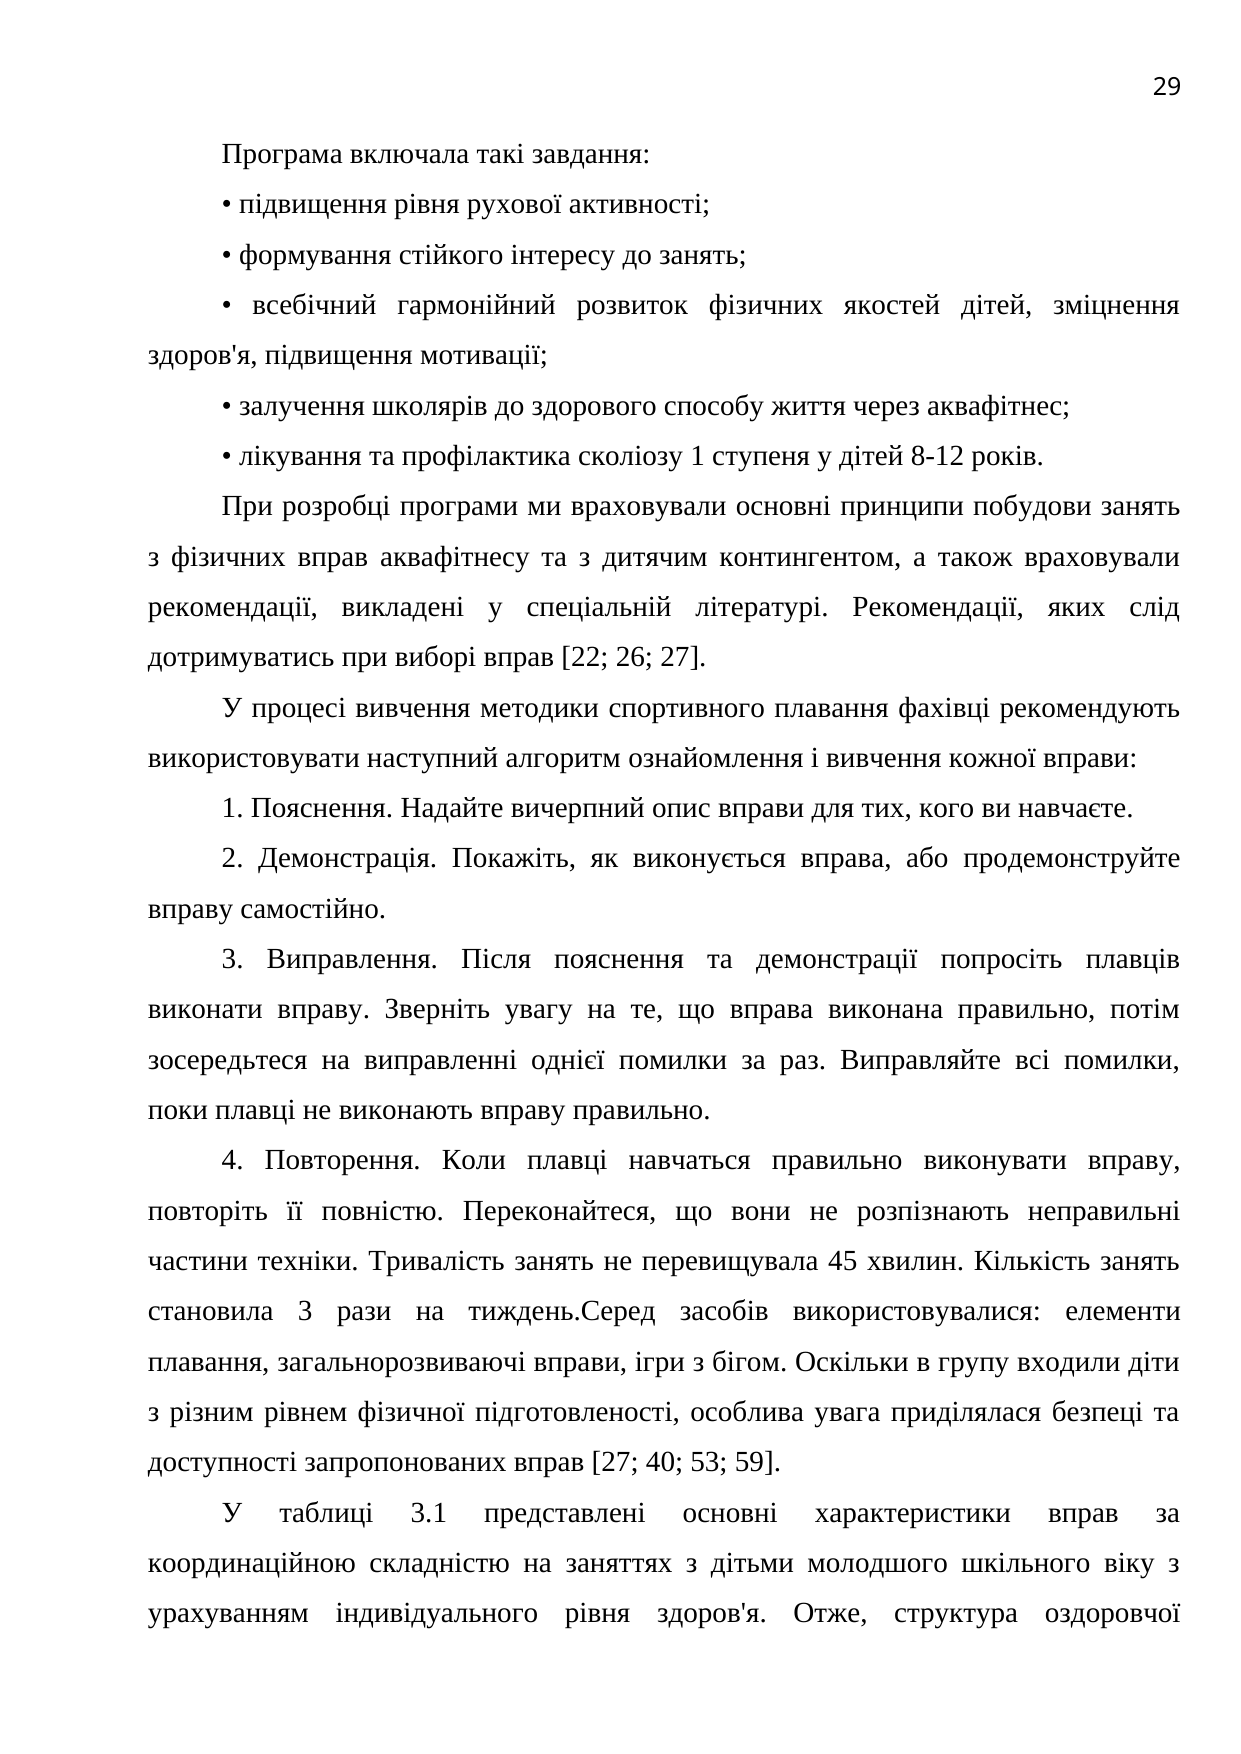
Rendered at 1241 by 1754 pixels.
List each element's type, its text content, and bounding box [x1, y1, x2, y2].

text 3. Виправлення. Після пояснення та демонстрації попросіть плавців виконати вправу. Зверніть увагу на те, що вправа виконана правильно, потім зосередьтеся на виправленні однієї помилки за раз. Виправляйте всі помилки, поки плавці не виконають вправу правильно. [148, 941, 1181, 1126]
text • лікування та профілактика сколіозу 1 ступеня у дітей 8-12 років. [148, 438, 1181, 472]
text 1. Пояснення. Надайте вичерпний опис вправи для тих, кого ви навчаєте. [148, 790, 1181, 824]
text 4. Повторення. Коли плавці навчаться правильно виконувати вправу, повторіть її повністю. Переконайтеся, що вони не розпізнають неправильні частини техніки. Тривалість занять не перевищувала 45 хвилин. Кількість занять становила 3 ​​рази на тиждень.Серед засобів використовувалися: елементи плавання, загальнорозвиваючі вправи, ігри з бігом. Оскільки в групу входили діти з різним рівнем фізичної підготовленості, особлива увага приділялася безпеці та доступності запропонованих вправ [27; 40; 53; 59]. [148, 1142, 1181, 1478]
text • залучення школярів до здорового способу життя через аквафітнес; [148, 388, 1181, 421]
text 2. Демонстрація. Покажіть, як виконується вправа, або продемонструйте вправу самостійно. [148, 841, 1181, 924]
text • підвищення рівня рухової активності; [148, 187, 1181, 220]
text При розробці програми ми враховували основні принципи побудови занять з фізичних вправ аквафітнесу та з дитячим контингентом, а також враховували рекомендації, викладені у спеціальній літературі. Рекомендації, яких слід дотримуватись при виборі вправ [22; 26; 27]. [148, 488, 1181, 673]
text • всебічний гармонійний розвиток фізичних якостей дітей, зміцнення здоров'я, підвищення мотивації; [148, 287, 1181, 371]
text У процесі вивчення методики спортивного плавання фахівці рекомендують використовувати наступний алгоритм ознайомлення і вивчення кожної вправи: [148, 690, 1181, 773]
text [148, 1495, 1181, 1629]
text • формування стійкого інтересу до занять; [148, 237, 1181, 270]
text Програма включала такі завдання: [148, 136, 1181, 170]
